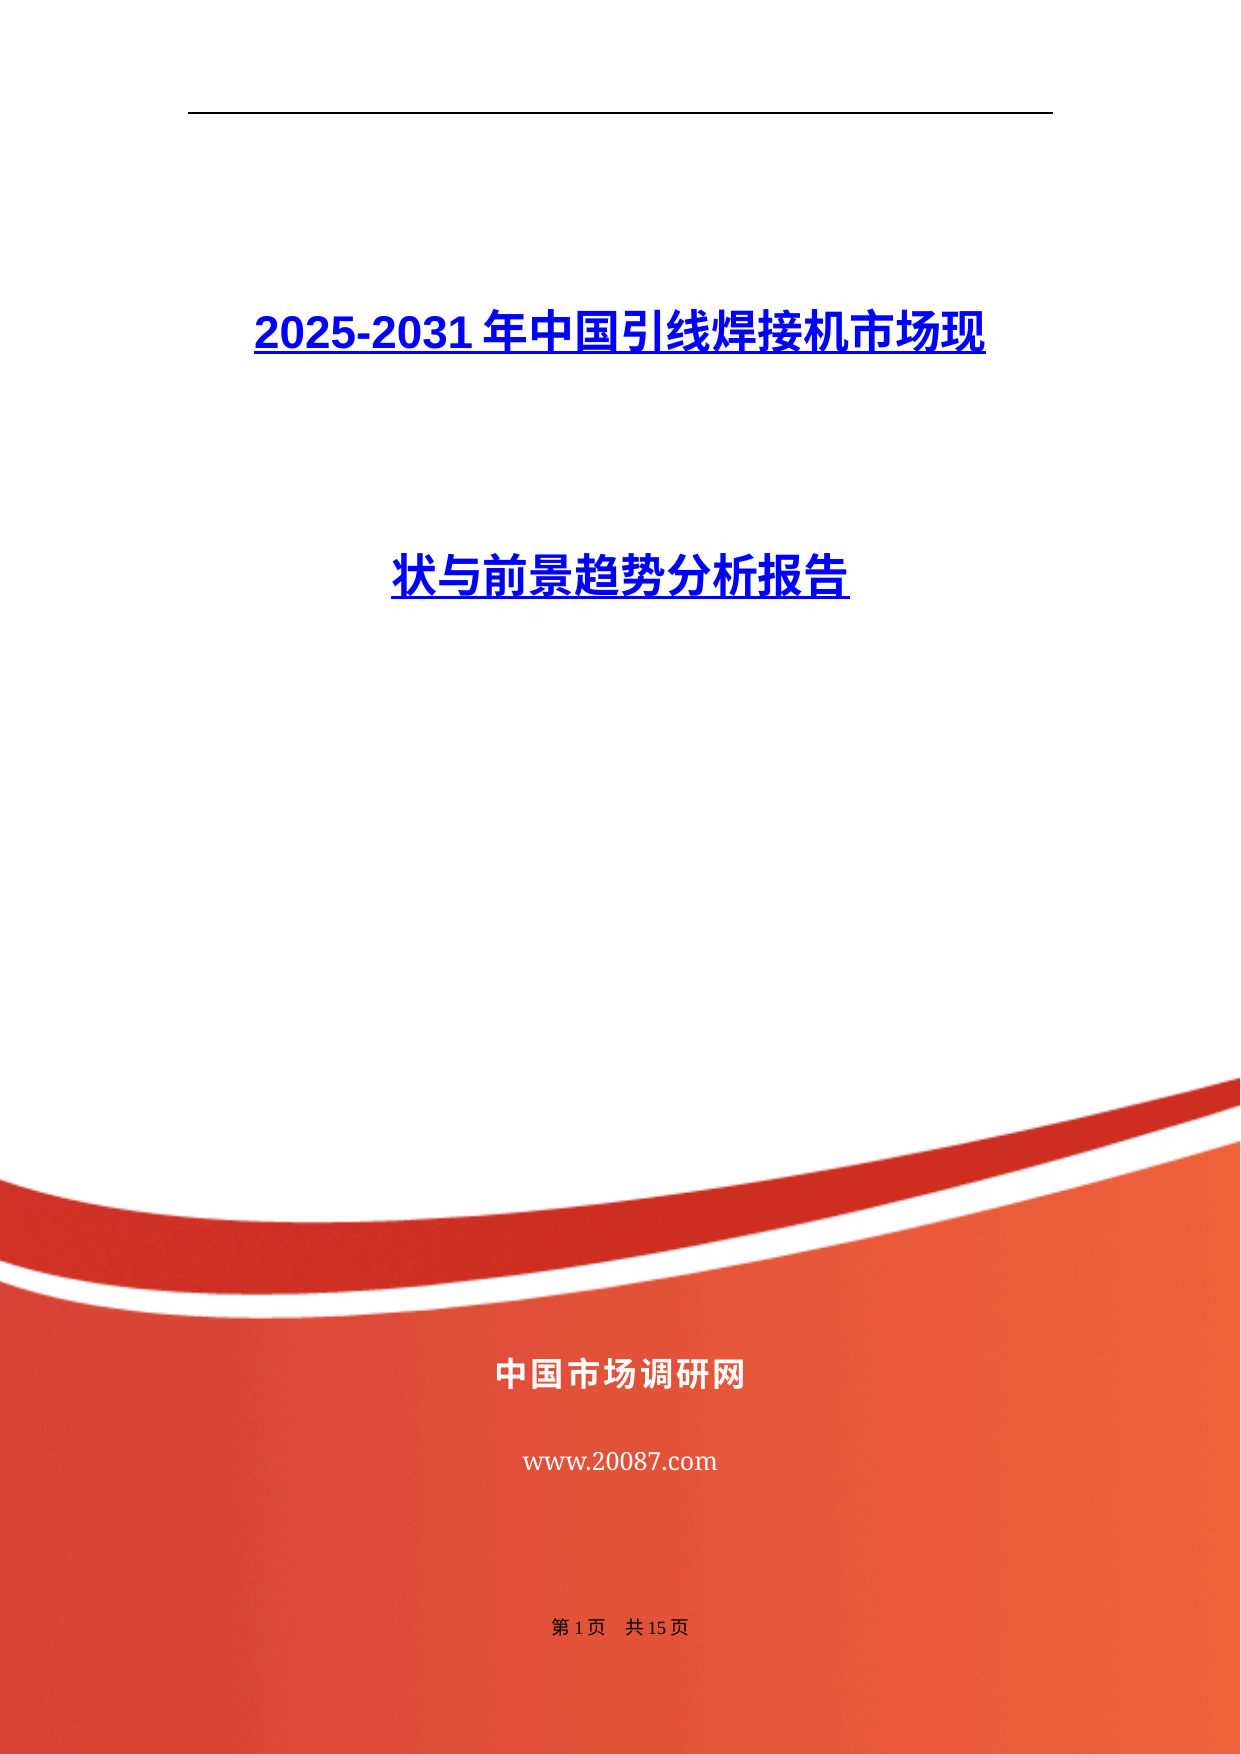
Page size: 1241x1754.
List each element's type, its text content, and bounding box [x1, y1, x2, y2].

subtitle 中国市场调研网 [187, 1339, 1053, 1404]
text www.20087.com [187, 1428, 1053, 1493]
picture [0, 1006, 1241, 1754]
table_header 2025-2031年中国引线焊接机市场现状与前景趋势分析报告 [188, 207, 1053, 773]
